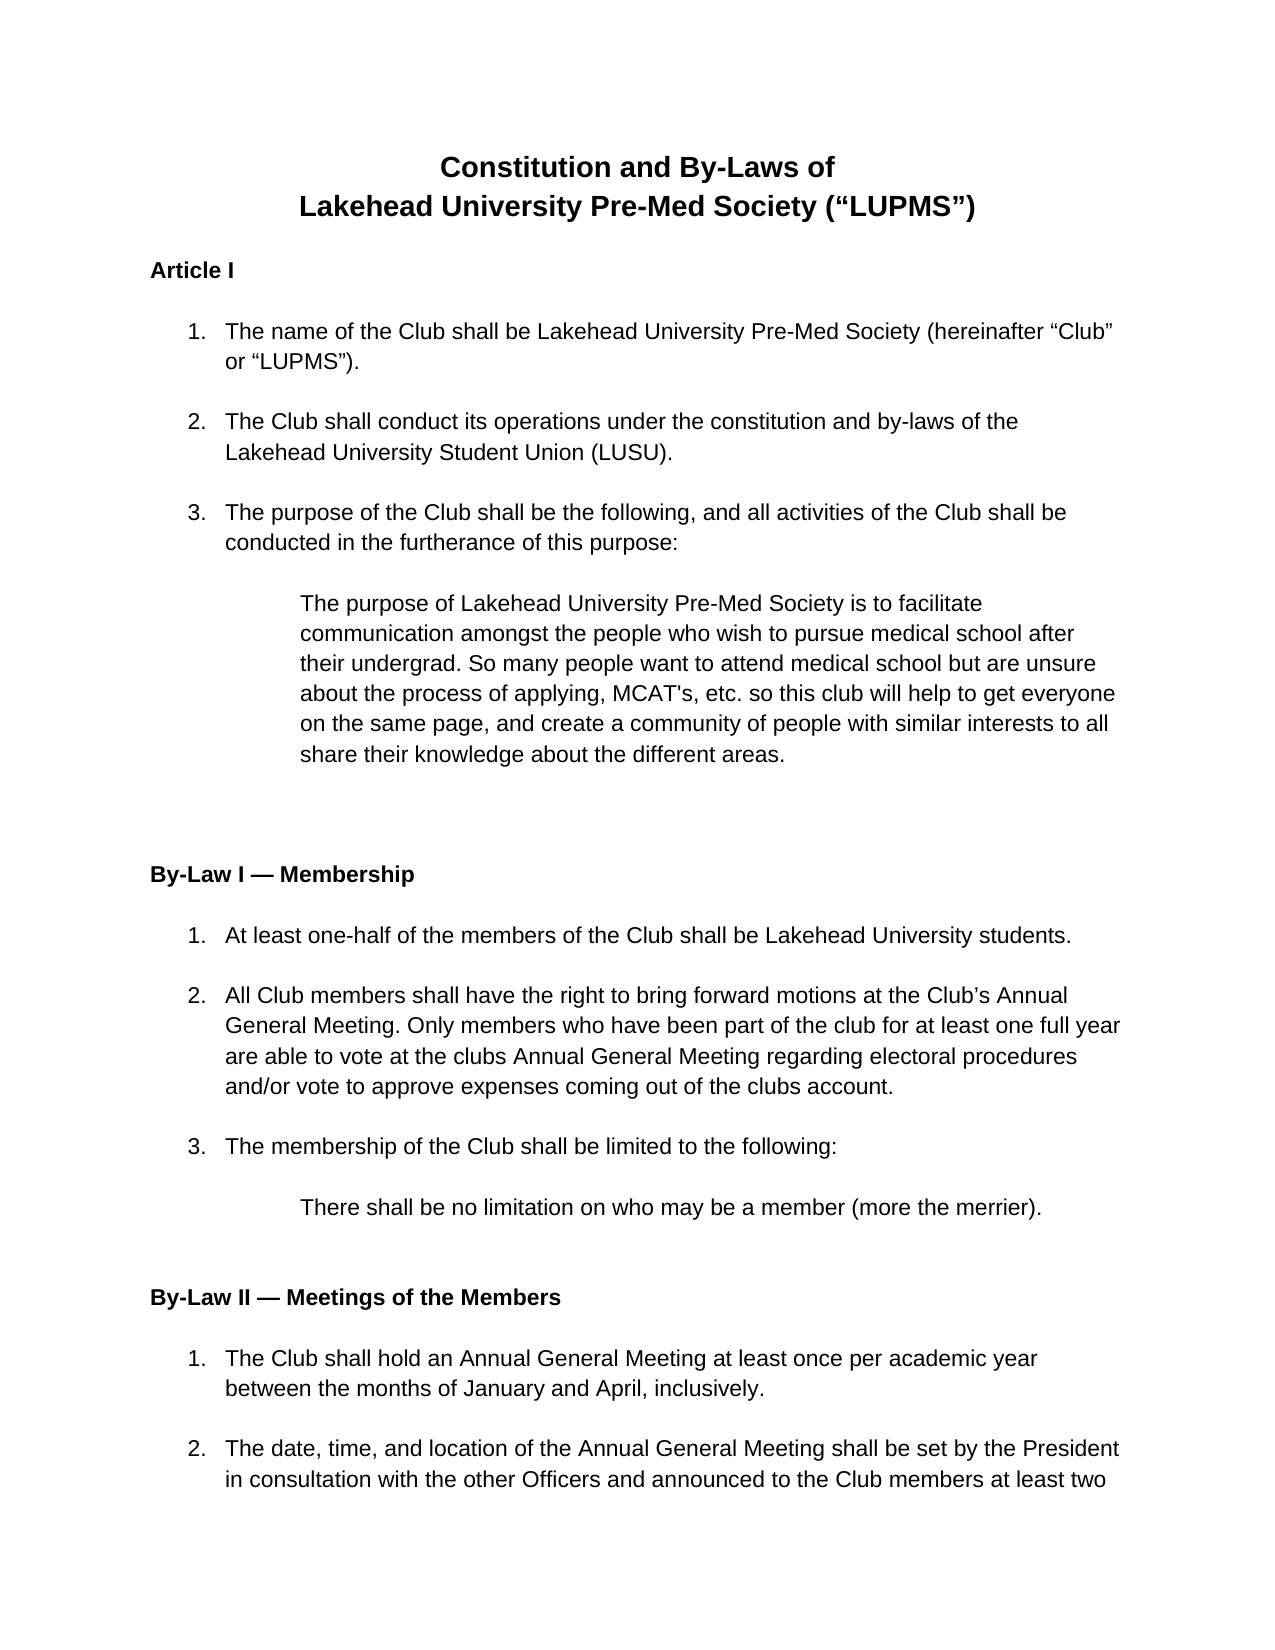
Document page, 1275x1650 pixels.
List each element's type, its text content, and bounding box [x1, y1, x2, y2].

text By-Law I — Membership [150, 861, 1125, 888]
text There shall be no limitation on who may be a member (more the merrier). [300, 1194, 1125, 1220]
text The purpose of Lakehead University Pre-Med Society is to facilitate communication amongst the people who wish to pursue medical school after their undergrad. So many people want to attend medical school but are unsure about the process of applying, MCAT's, etc. so this club will help to get everyone on the same page, and create a community of people with similar interests to all share their knowledge about the different areas. [300, 589, 1125, 767]
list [187, 1435, 1125, 1492]
text Lakehead University Pre-Med Society (“LUPMS”) [150, 188, 1125, 222]
list The Club shall conduct its operations under the constitution and by-laws of the Lakehead University Student Union (LUSU). [187, 408, 1125, 495]
list The Club shall hold an Annual General Meeting at least once per academic year between the months of January and April, inclusively. [187, 1345, 1125, 1432]
list At least one-half of the members of the Club shall be Lakehead University students. [187, 922, 1125, 978]
text Article I [150, 257, 1125, 284]
text Constitution and By-Laws of [150, 150, 1125, 183]
list The purpose of the Club shall be the following, and all activities of the Club shall be conducted in the furtherance of this purpose: [187, 499, 1125, 556]
list The membership of the Club shall be limited to the following: [187, 1133, 1125, 1160]
list All Club members shall have the right to bring forward motions at the Club’s Annual General Meeting. Only members who have been part of the club for at least one full year are able to vote at the clubs Annual General Meeting regarding electoral procedures and/or vote to approve expenses coming out of the clubs account. [187, 982, 1125, 1129]
list The name of the Club shall be Lakehead University Pre-Med Society (hereinafter “Club” or “LUPMS”). [187, 318, 1125, 404]
text By-Law II — Meetings of the Members [150, 1284, 1125, 1311]
